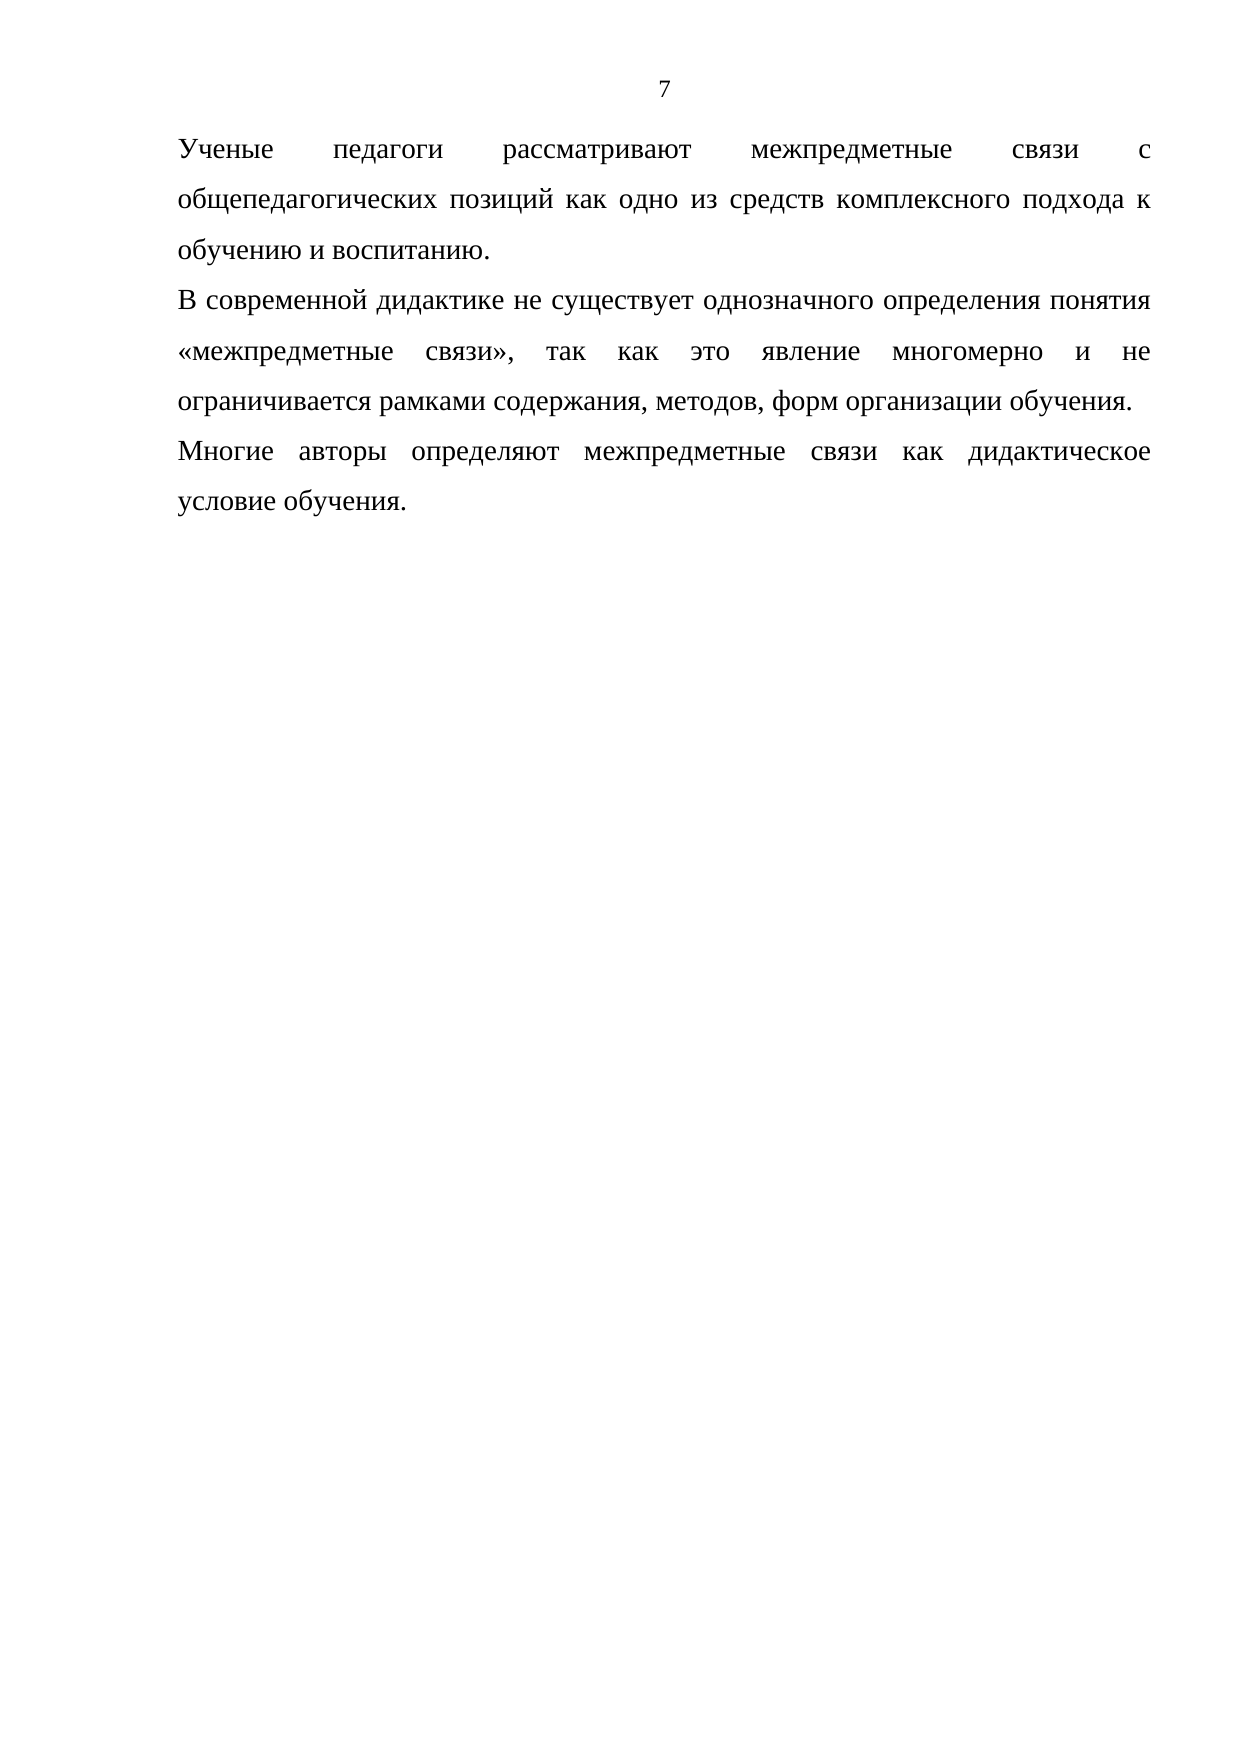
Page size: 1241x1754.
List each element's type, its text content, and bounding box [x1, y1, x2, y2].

text В современной дидактике не существует однозначного определения понятия «межпредметные связи», так как это явление многомерно и не ограничивается рамками содержания, методов, форм организации обучения. [177, 282, 1152, 416]
text Многие авторы определяют межпредметные связи как дидактическое условие обучения. [177, 433, 1152, 517]
text Ученые педагоги рассматривают межпредметные связи с общепедагогических позиций как одно из средств комплексного подхода к обучению и воспитанию. [177, 131, 1152, 266]
